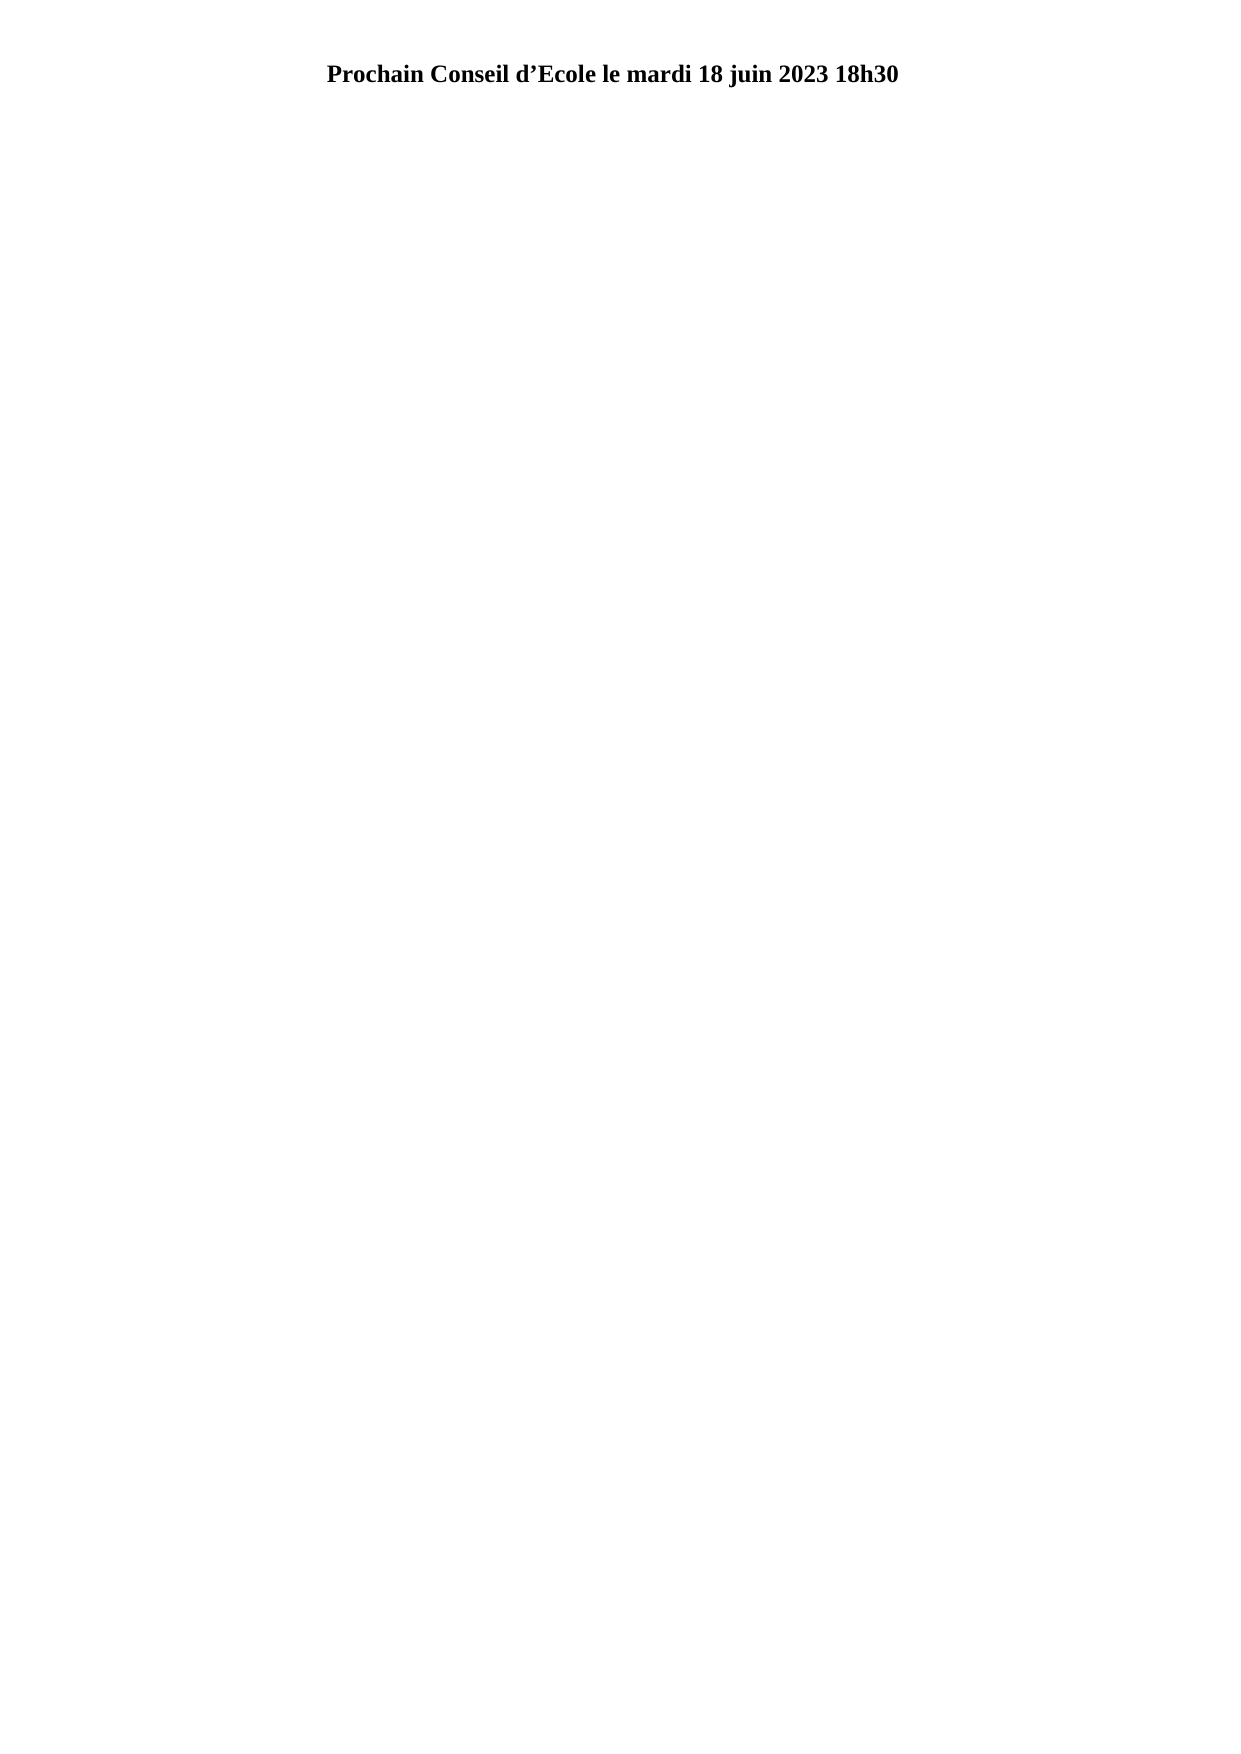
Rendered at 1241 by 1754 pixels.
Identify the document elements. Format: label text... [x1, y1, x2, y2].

text Prochain Conseil d’Ecole le mardi 18 juin 2023 18h30 [59, 59, 1167, 88]
